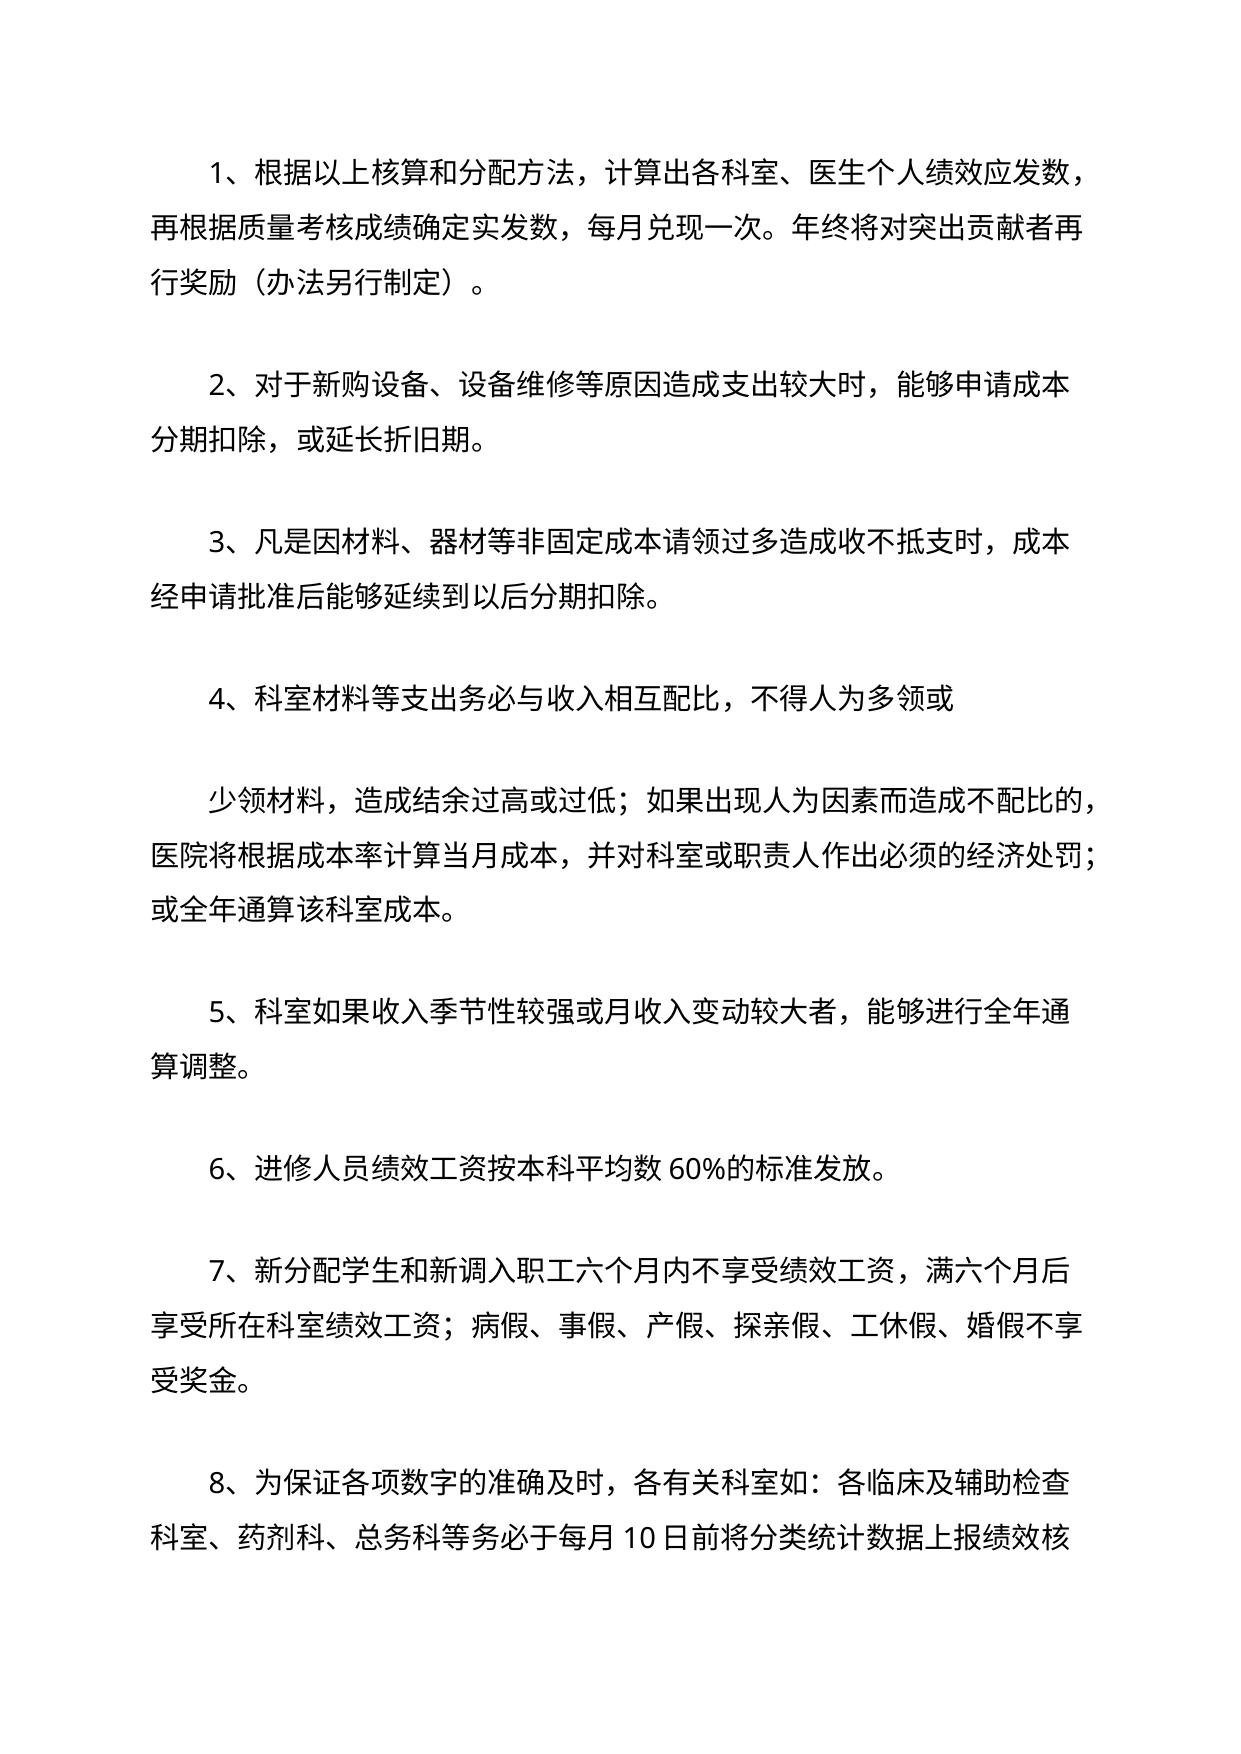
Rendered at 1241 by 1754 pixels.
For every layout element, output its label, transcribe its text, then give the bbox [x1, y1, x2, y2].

text 2、对于新购设备、设备维修等原因造成支出较大时，能够申请成本分期扣除，或延长折旧期。 [150, 362, 1090, 459]
text 4、科室材料等支出务必与收入相互配比，不得人为多领或 [150, 675, 1090, 718]
text 7、新分配学生和新调入职工六个月内不享受绩效工资，满六个月后享受所在科室绩效工资；病假、事假、产假、探亲假、工休假、婚假不享受奖金。 [150, 1247, 1090, 1400]
text 6、进修人员绩效工资按本科平均数60%的标准发放。 [150, 1146, 1090, 1188]
text 1、根据以上核算和分配方法，计算出各科室、医生个人绩效应发数，再根据质量考核成绩确定实发数，每月兑现一次。年终将对突出贡献者再行奖励（办法另行制定）。 [150, 150, 1090, 302]
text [150, 1459, 1090, 1557]
text 少领材料，造成结余过高或过低；如果出现人为因素而造成不配比的，医院将根据成本率计算当月成本，并对科室或职责人作出必须的经济处罚；或全年通算该科室成本。 [150, 777, 1090, 929]
text 5、科室如果收入季节性较强或月收入变动较大者，能够进行全年通算调整。 [150, 989, 1090, 1086]
text 3、凡是因材料、器材等非固定成本请领过多造成收不抵支时，成本经申请批准后能够延续到以后分期扣除。 [150, 518, 1090, 616]
